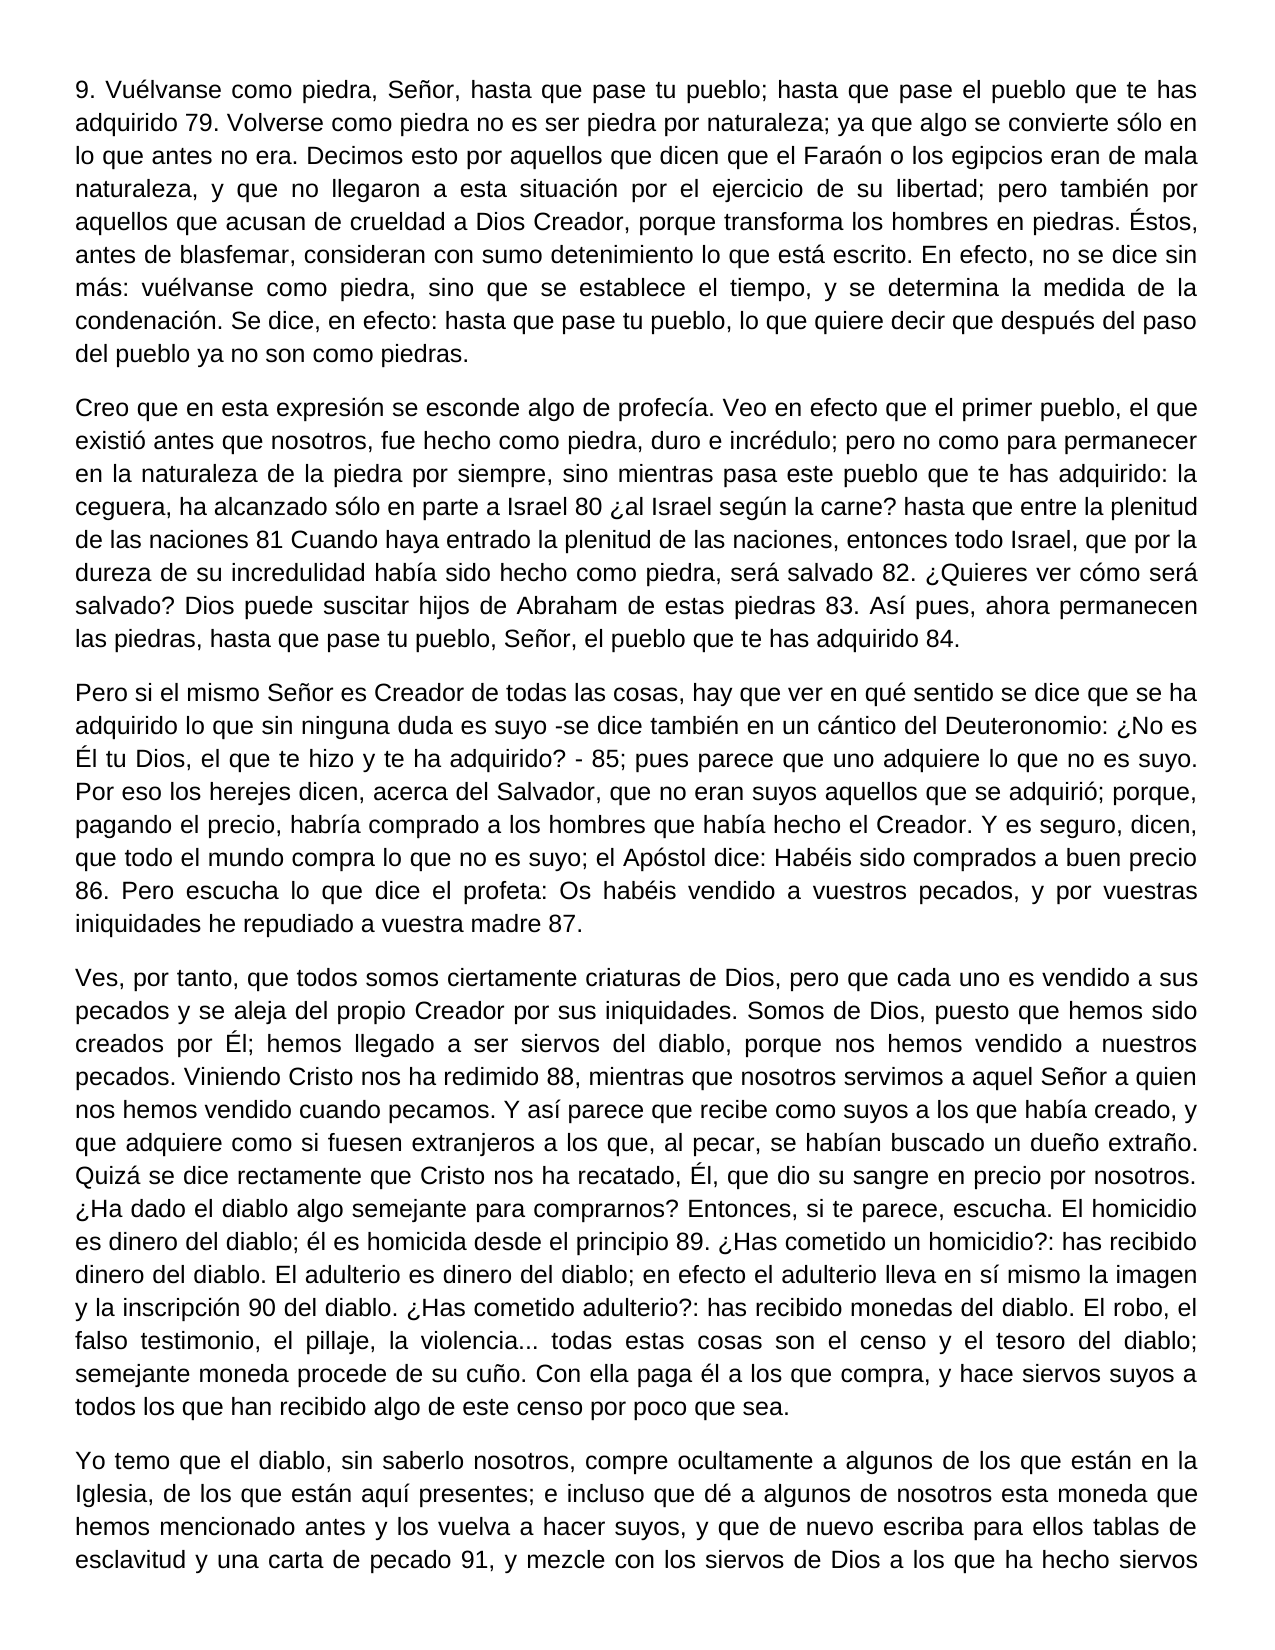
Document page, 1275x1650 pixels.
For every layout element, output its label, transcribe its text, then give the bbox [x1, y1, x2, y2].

text 9. Vuélvanse como piedra, Señor, hasta que pase tu pueblo; hasta que pase el pueblo que te has adquirido 79. Volverse como piedra no es ser piedra por naturaleza; ya que algo se convierte sólo en lo que antes no era. Decimos esto por aquellos que dicen que el Faraón o los egipcios eran de mala naturaleza, y que no llegaron a esta situación por el ejercicio de su libertad; pero también por aquellos que acusan de crueldad a Dios Creador, porque transforma los hombres en piedras. Éstos, antes de blasfemar, consideran con sumo detenimiento lo que está escrito. En efecto, no se dice sin más: vuélvanse como piedra, sino que se establece el tiempo, y se determina la medida de la condenación. Se dice, en efecto: hasta que pase tu pueblo, lo que quiere decir que después del paso del pueblo ya no son como piedras. [75, 75, 1200, 368]
text Ves, por tanto, que todos somos ciertamente criaturas de Dios, pero que cada uno es vendido a sus pecados y se aleja del propio Creador por sus iniquidades. Somos de Dios, puesto que hemos sido creados por Él; hemos llegado a ser siervos del diablo, porque nos hemos vendido a nuestros pecados. Viniendo Cristo nos ha redimido 88, mientras que nosotros servimos a aquel Señor a quien nos hemos vendido cuando pecamos. Y así parece que recibe como suyos a los que había creado, y que adquiere como si fuesen extranjeros a los que, al pecar, se habían buscado un dueño extraño. Quizá se dice rectamente que Cristo nos ha recatado, Él, que dio su sangre en precio por nosotros. ¿Ha dado el diablo algo semejante para comprarnos? Entonces, si te parece, escucha. El homicidio es dinero del diablo; él es homicida desde el principio 89. ¿Has cometido un homicidio?: has recibido dinero del diablo. El adulterio es dinero del diablo; en efecto el adulterio lleva en sí mismo la imagen y la inscripción 90 del diablo. ¿Has cometido adulterio?: has recibido monedas del diablo. El robo, el falso testimonio, el pillaje, la violencia... todas estas cosas son el censo y el tesoro del diablo; semejante moneda procede de su cuño. Con ella paga él a los que compra, y hace siervos suyos a todos los que han recibido algo de este censo por poco que sea. [75, 963, 1200, 1421]
text Pero si el mismo Señor es Creador de todas las cosas, hay que ver en qué sentido se dice que se ha adquirido lo que sin ninguna duda es suyo -se dice también en un cántico del Deuteronomio: ¿No es Él tu Dios, el que te hizo y te ha adquirido? - 85; pues parece que uno adquiere lo que no es suyo. Por eso los herejes dicen, acerca del Salvador, que no eran suyos aquellos que se adquirió; porque, pagando el precio, habría comprado a los hombres que había hecho el Creador. Y es seguro, dicen, que todo el mundo compra lo que no es suyo; el Apóstol dice: Habéis sido comprados a buen precio 86. Pero escucha lo que dice el profeta: Os habéis vendido a vuestros pecados, y por vuestras iniquidades he repudiado a vuestra madre 87. [75, 678, 1200, 938]
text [75, 1446, 1200, 1574]
text Creo que en esta expresión se esconde algo de profecía. Veo en efecto que el primer pueblo, el que existió antes que nosotros, fue hecho como piedra, duro e incrédulo; pero no como para permanecer en la naturaleza de la piedra por siempre, sino mientras pasa este pueblo que te has adquirido: la ceguera, ha alcanzado sólo en parte a Israel 80 ¿al Israel según la carne? hasta que entre la plenitud de las naciones 81 Cuando haya entrado la plenitud de las naciones, entonces todo Israel, que por la dureza de su incredulidad había sido hecho como piedra, será salvado 82. ¿Quieres ver cómo será salvado? Dios puede suscitar hijos de Abraham de estas piedras 83. Así pues, ahora permanecen las piedras, hasta que pase tu pueblo, Señor, el pueblo que te has adquirido 84. [75, 393, 1200, 653]
